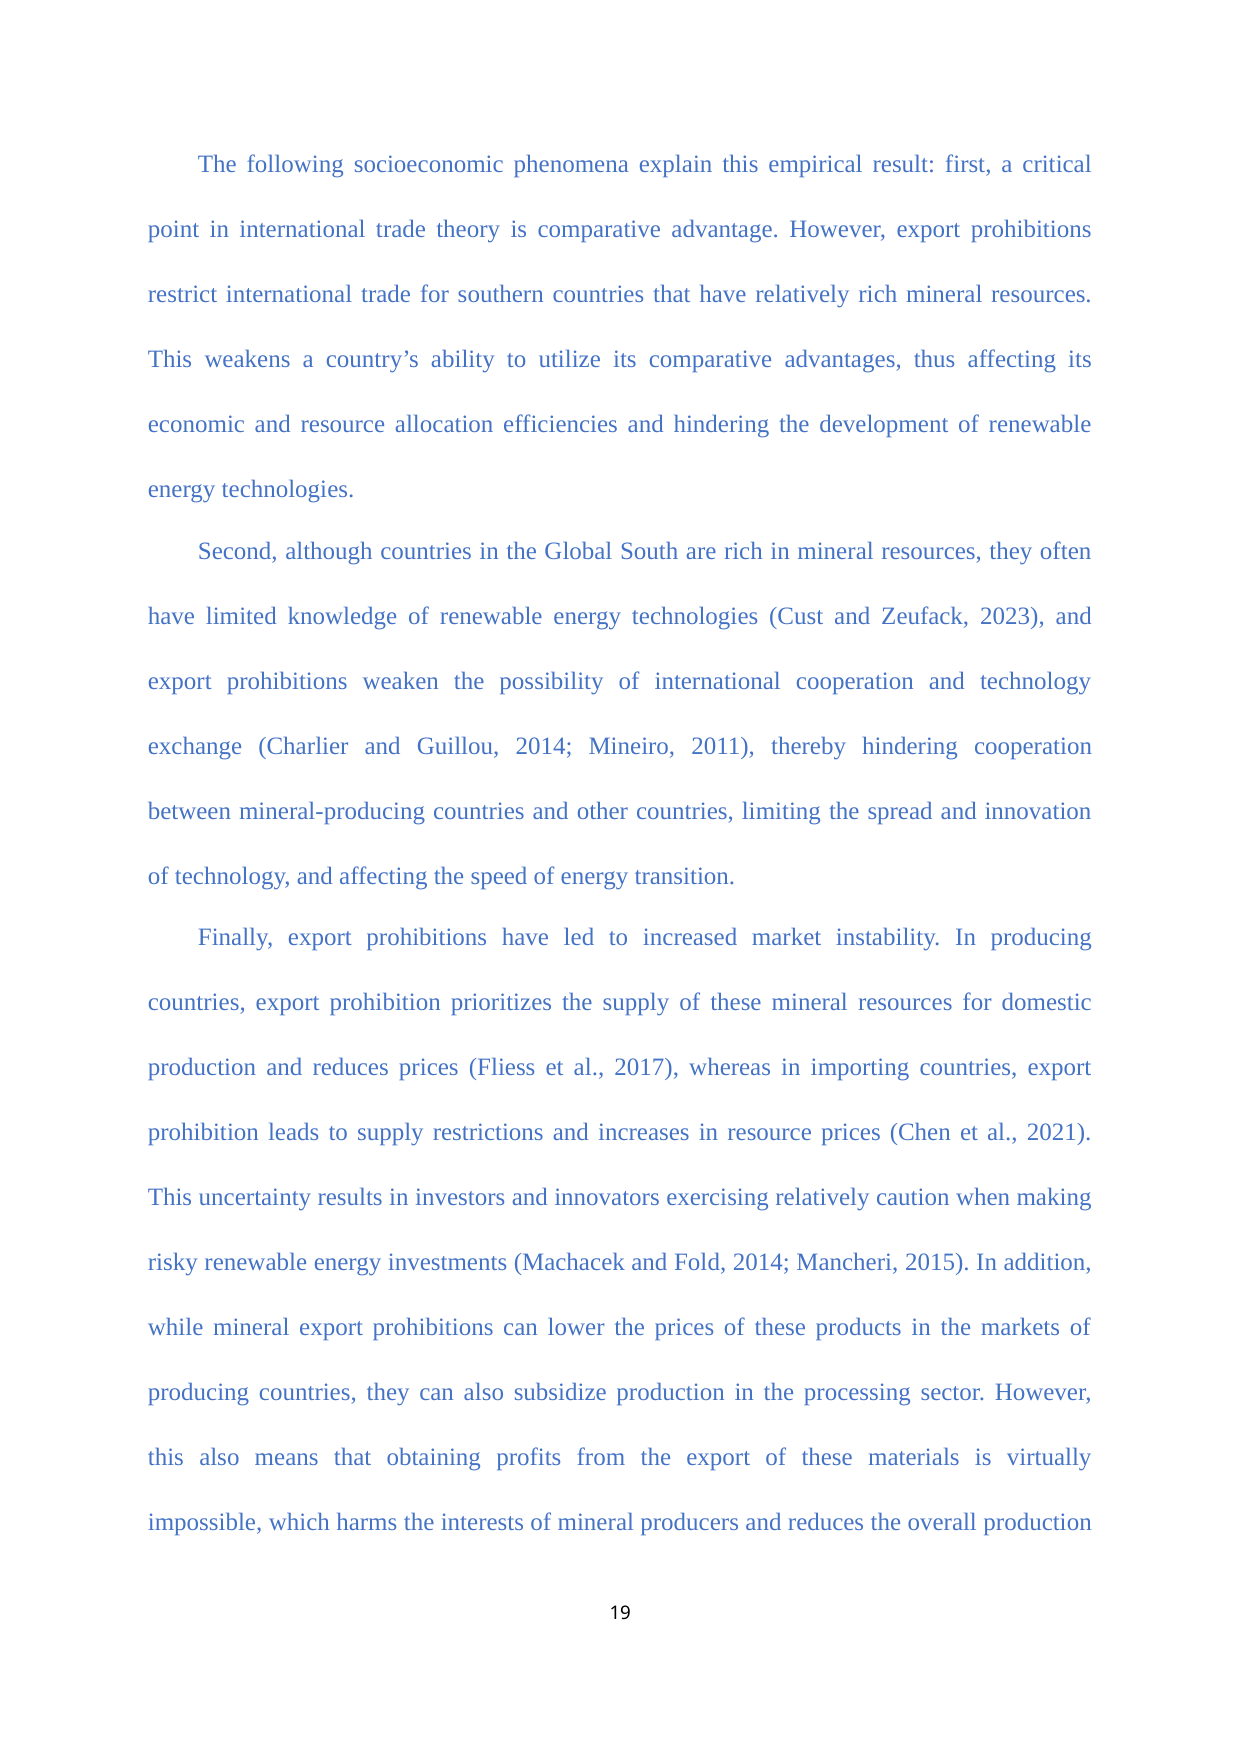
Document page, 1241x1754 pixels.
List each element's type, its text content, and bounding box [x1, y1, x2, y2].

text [148, 920, 1092, 1538]
text The following socioeconomic phenomena explain this empirical result: first, a critical point in international trade theory is comparative advantage. However, export prohibitions restrict international trade for southern countries that have relatively rich mineral resources. This weakens a country’s ability to utilize its comparative advantages, thus affecting its economic and resource allocation efficiencies and hindering the development of renewable energy technologies. [148, 148, 1092, 505]
text Second, although countries in the Global South are rich in mineral resources, they often have limited knowledge of renewable energy technologies (Cust and Zeufack, 2023), and export prohibitions weaken the possibility of international cooperation and technology exchange (Charlier and Guillou, 2014; Mineiro, 2011), thereby hindering cooperation between mineral-producing countries and other countries, limiting the spread and innovation of technology, and affecting the speed of energy transition. [148, 534, 1092, 891]
